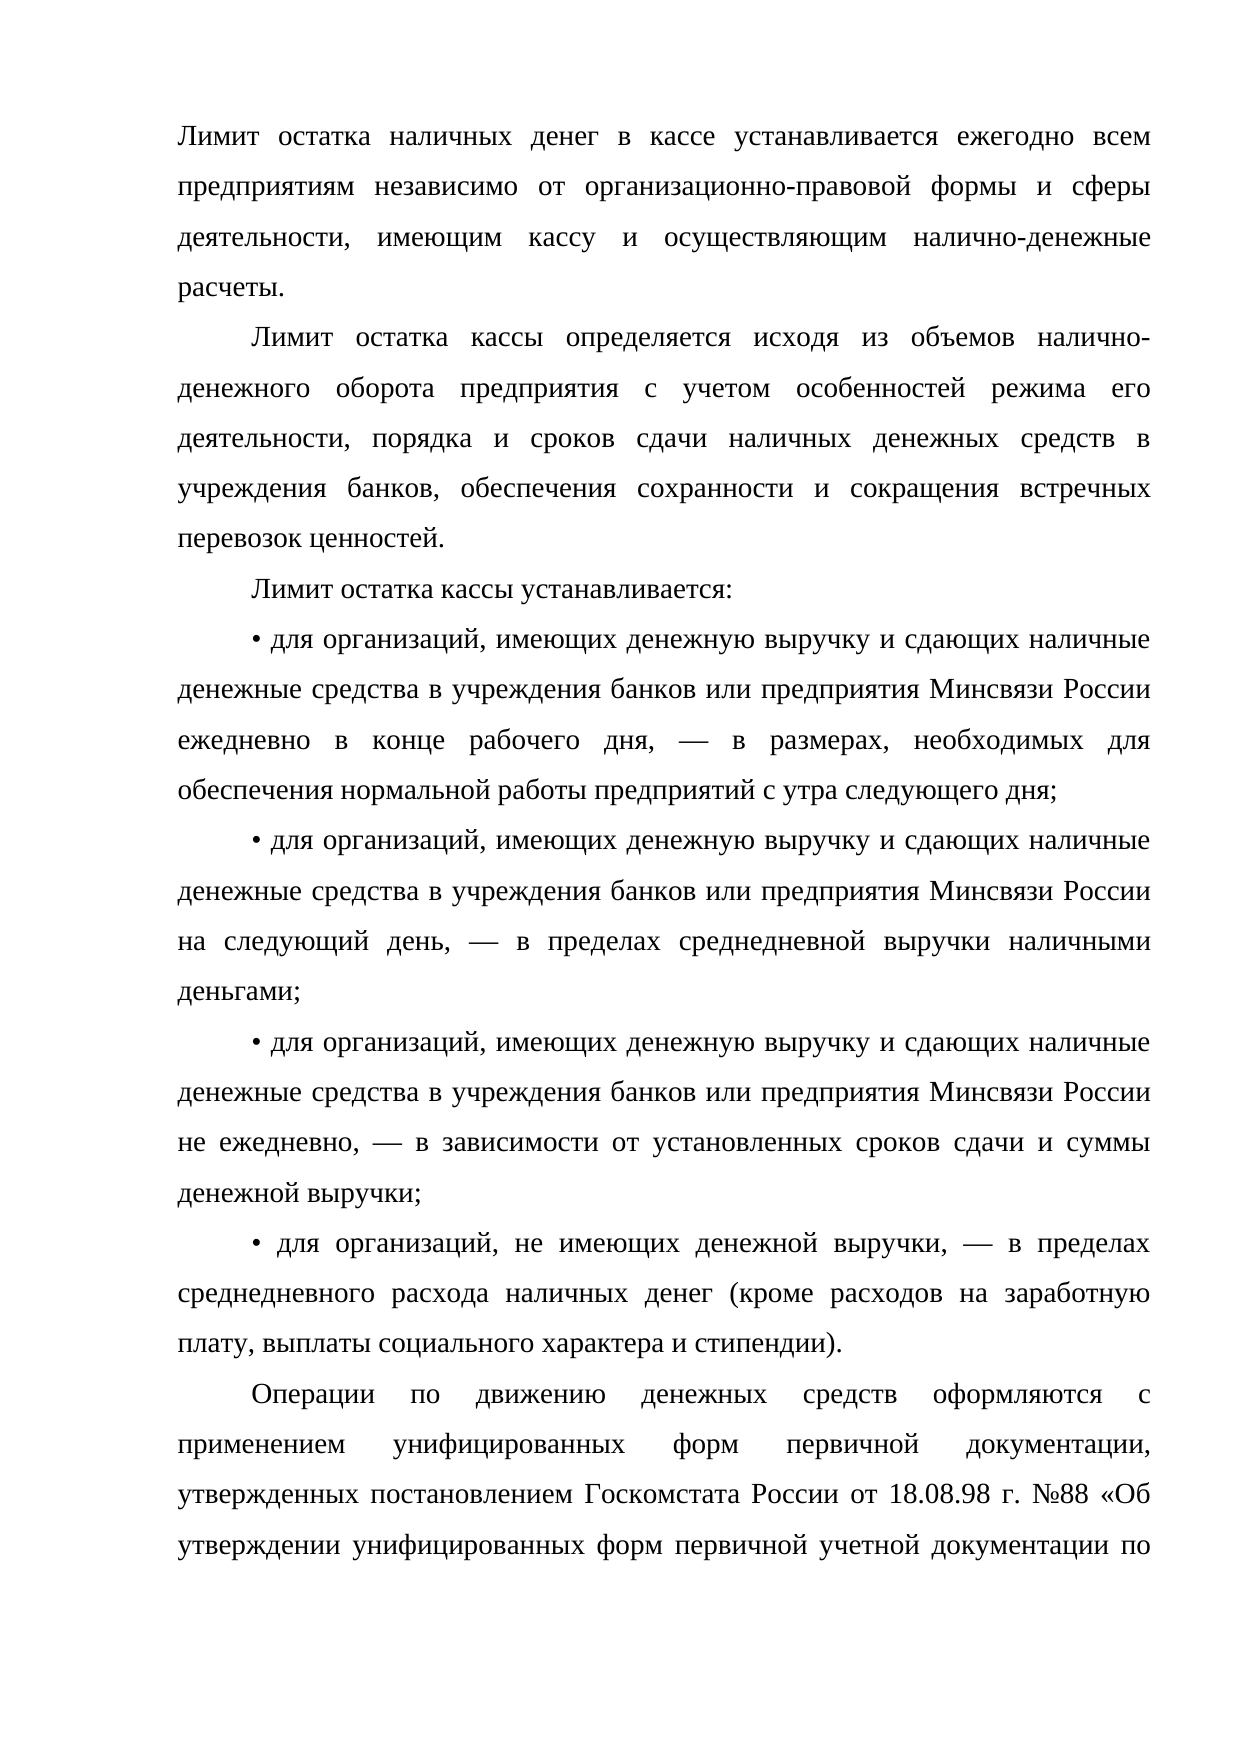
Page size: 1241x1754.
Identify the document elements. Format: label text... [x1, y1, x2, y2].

text Лимит остатка кассы определяется исходя из объемов налично-денежного оборота предприятия с учетом особенностей режима его деятельности, порядка и сроков сдачи наличных денежных средств в учреждения банков, обеспечения сохранности и сокращения встречных перевозок ценностей. [177, 319, 1152, 554]
text • для организаций, имеющих денежную выручку и сдающих наличные денежные средства в учреждения банков или предприятия Минсвязи России на следующий день, — в пределах среднедневной выручки наличными деньгами; [177, 822, 1152, 1007]
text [177, 118, 1152, 303]
text Лимит остатка кассы устанавливается: [177, 571, 1152, 604]
text • для организаций, имеющих денежную выручку и сдающих наличные денежные средства в учреждения банков или предприятия Минсвязи России не ежедневно, — в зависимости от установленных сроков сдачи и суммы денежной выручки; [177, 1024, 1152, 1208]
text • для организаций, имеющих денежную выручку и сдающих наличные денежные средства в учреждения банков или предприятия Минсвязи России ежедневно в конце рабочего дня, — в размерах, необходимых для обеспечения нормальной работы предприятий с утра следующего дня; [177, 621, 1152, 806]
text • для организаций, не имеющих денежной выручки, — в пределах среднедневного расхода наличных денег (кроме расходов на заработную плату, выплаты социального характера и стипендии). [177, 1225, 1152, 1359]
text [177, 1376, 1152, 1560]
